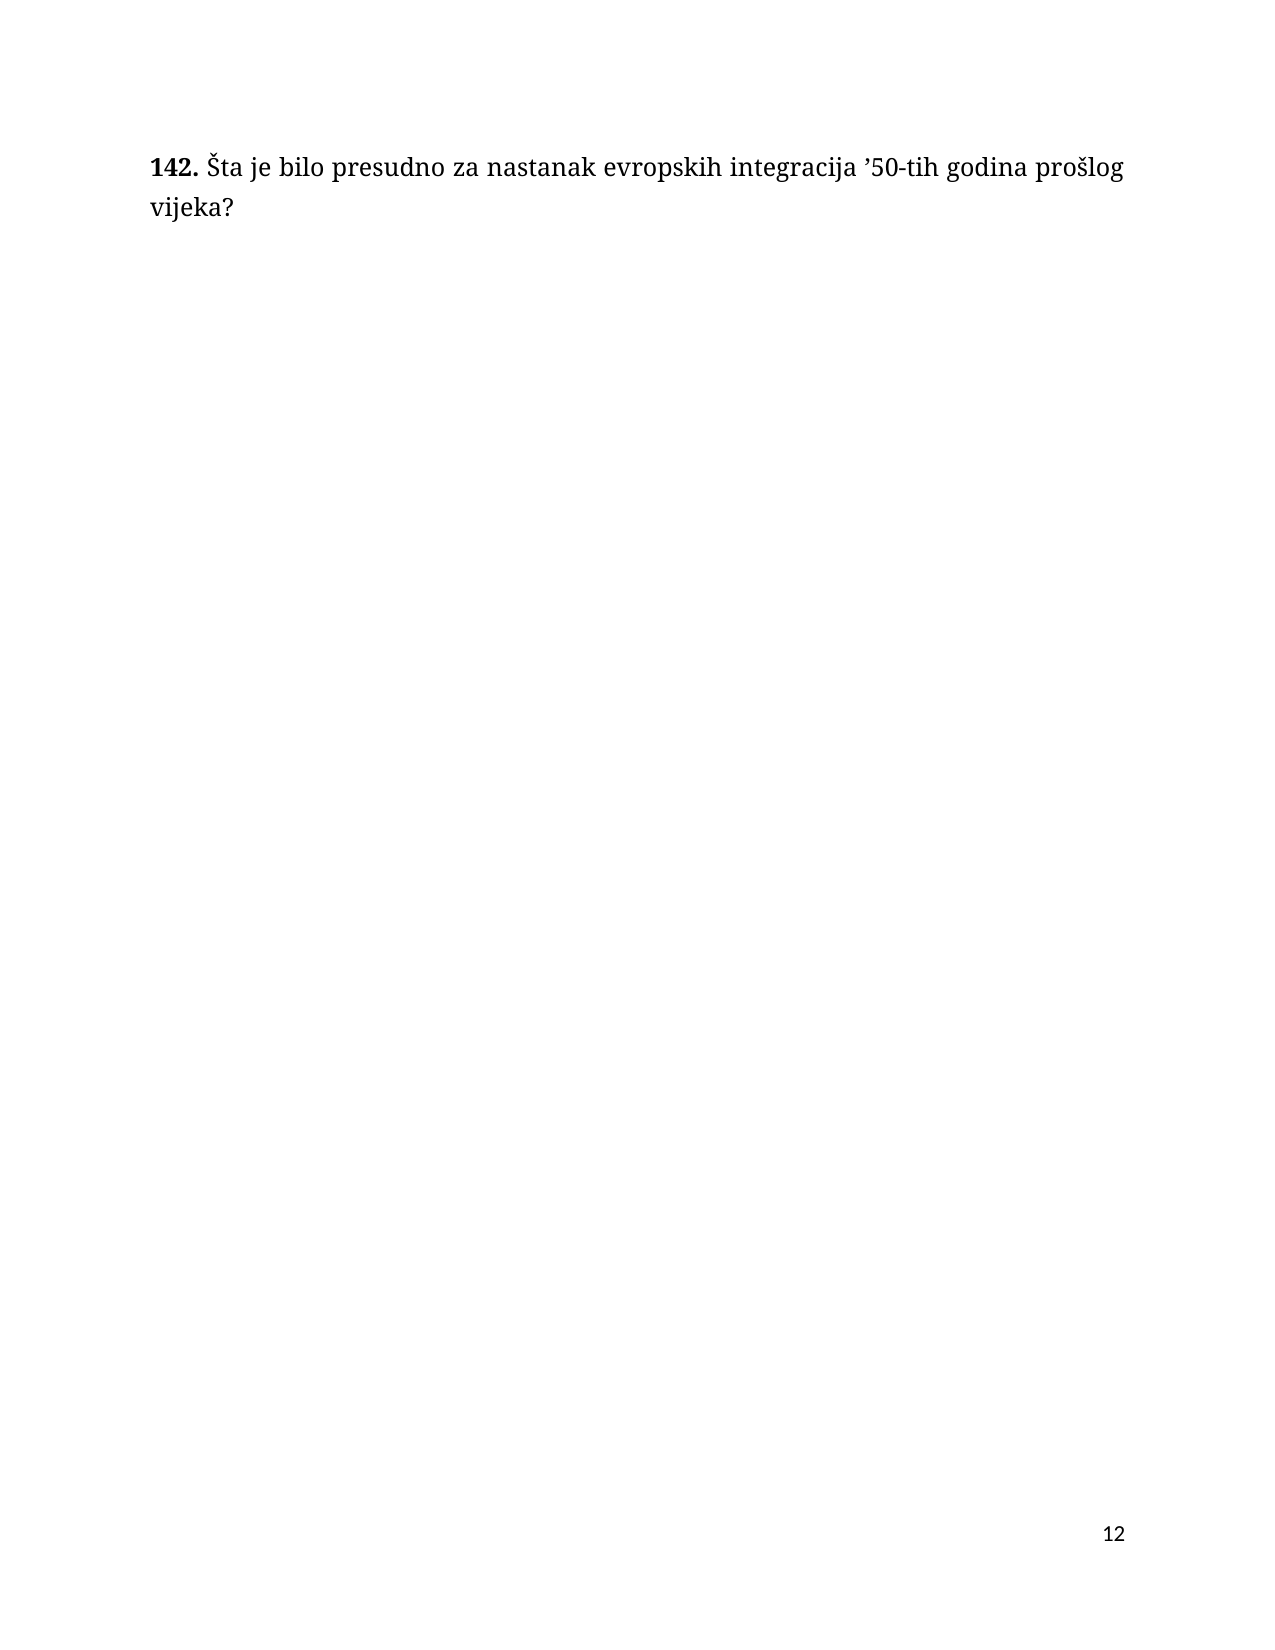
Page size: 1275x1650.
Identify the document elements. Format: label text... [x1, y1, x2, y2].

text 142. Šta je bilo presudno za nastanak evropskih integracija ’50-tih godina prošlog vijeka? [150, 150, 1125, 223]
